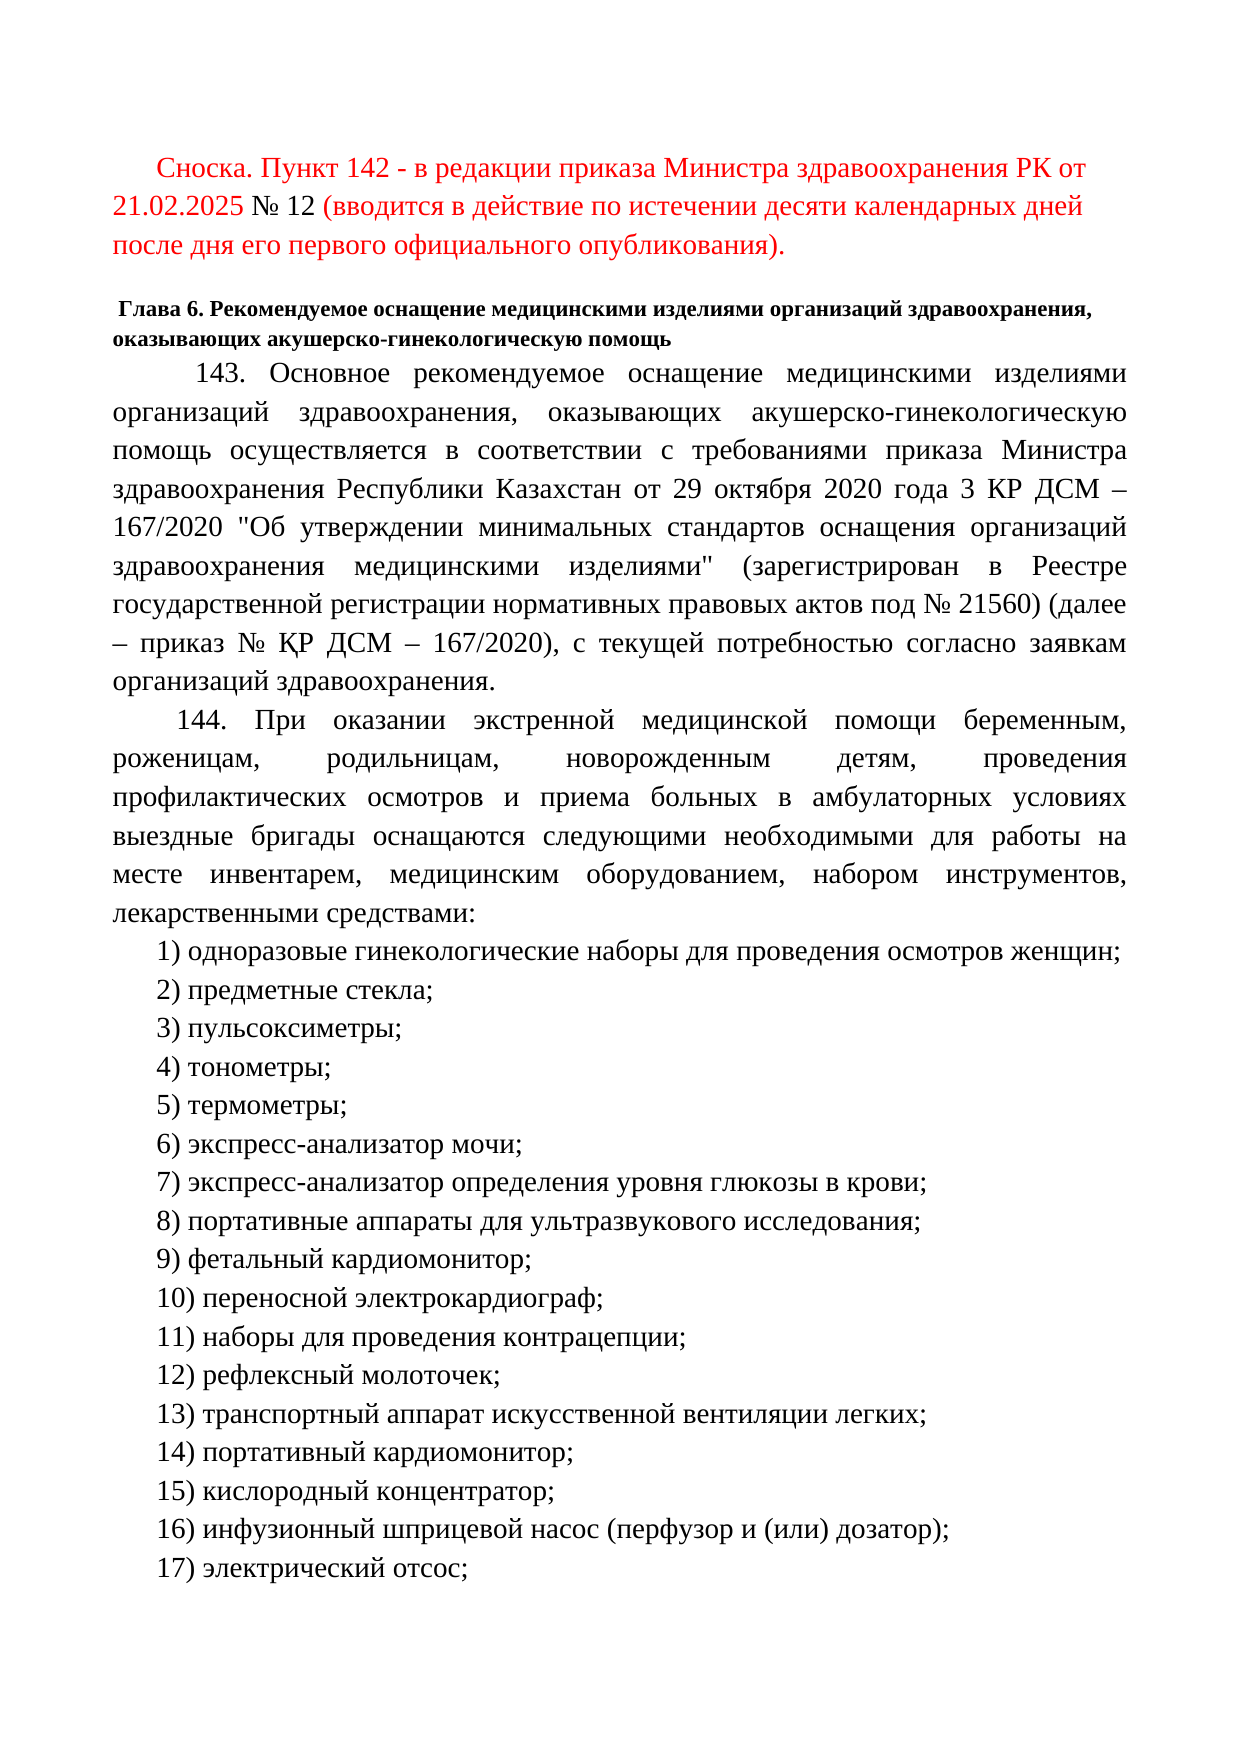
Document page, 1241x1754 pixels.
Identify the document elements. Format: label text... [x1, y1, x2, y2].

text 11) наборы для проведения контрацепции; [112, 1319, 1128, 1352]
text 16) инфузионный шприцевой насос (перфузор и (или) дозатор); [112, 1511, 1128, 1545]
text 143. Основное рекомендуемое оснащение медицинскими изделиями организаций здравоохранения, оказывающих акушерско-гинекологическую помощь осуществляется в соответствии с требованиями приказа Министра здравоохранения Республики Казахстан от 29 октября 2020 года 3 КР ДСМ – 167/2020 "Об утверждении минимальных стандартов оснащения организаций здравоохранения медицинскими изделиями" (зарегистрирован в Реестре государственной регистрации нормативных правовых актов под № 21560) (далее – приказ № ҚР ДСМ – 167/2020), с текущей потребностью согласно заявкам организаций здравоохранения. [112, 355, 1128, 697]
text 15) кислородный концентратор; [112, 1473, 1128, 1506]
text 14) портативный кардиомонитор; [112, 1434, 1128, 1468]
text Глава 6. Рекомендуемое оснащение медицинскими изделиями организаций здравоохранения, оказывающих акушерско-гинекологическую помощь [112, 295, 1128, 351]
text 12) рефлексный молоточек; [112, 1357, 1128, 1391]
text Сноска. Пункт 142 - в редакции приказа Министра здравоохранения РК от 21.02.2025 № 12 (вводится в действие по истечении десяти календарных дней после дня его первого официального опубликования). [112, 150, 1128, 291]
text 144. При оказании экстренной медицинской помощи беременным, роженицам, родильницам, новорожденным детям, проведения профилактических осмотров и приема больных в амбулаторных условиях выездные бригады оснащаются следующими необходимыми для работы на месте инвентарем, медицинским оборудованием, набором инструментов, лекарственными средствами: [112, 702, 1128, 928]
text 2) предметные стекла; [112, 972, 1128, 1005]
text 10) переносной электрокардиограф; [112, 1280, 1128, 1314]
text 3) пульсоксиметры; [112, 1010, 1128, 1044]
text 9) фетальный кардиомонитор; [112, 1242, 1128, 1275]
text 7) экспресс-анализатор определения уровня глюкозы в крови; [112, 1164, 1128, 1198]
text 5) термометры; [112, 1087, 1128, 1121]
text 1) одноразовые гинекологические наборы для проведения осмотров женщин; [112, 933, 1128, 967]
text 8) портативные аппараты для ультразвукового исследования; [112, 1203, 1128, 1237]
text 17) электрический отсос; [112, 1550, 1128, 1583]
text 13) транспортный аппарат искусственной вентиляции легких; [112, 1396, 1128, 1429]
text 6) экспресс-анализатор мочи; [112, 1126, 1128, 1159]
text 4) тонометры; [112, 1049, 1128, 1082]
